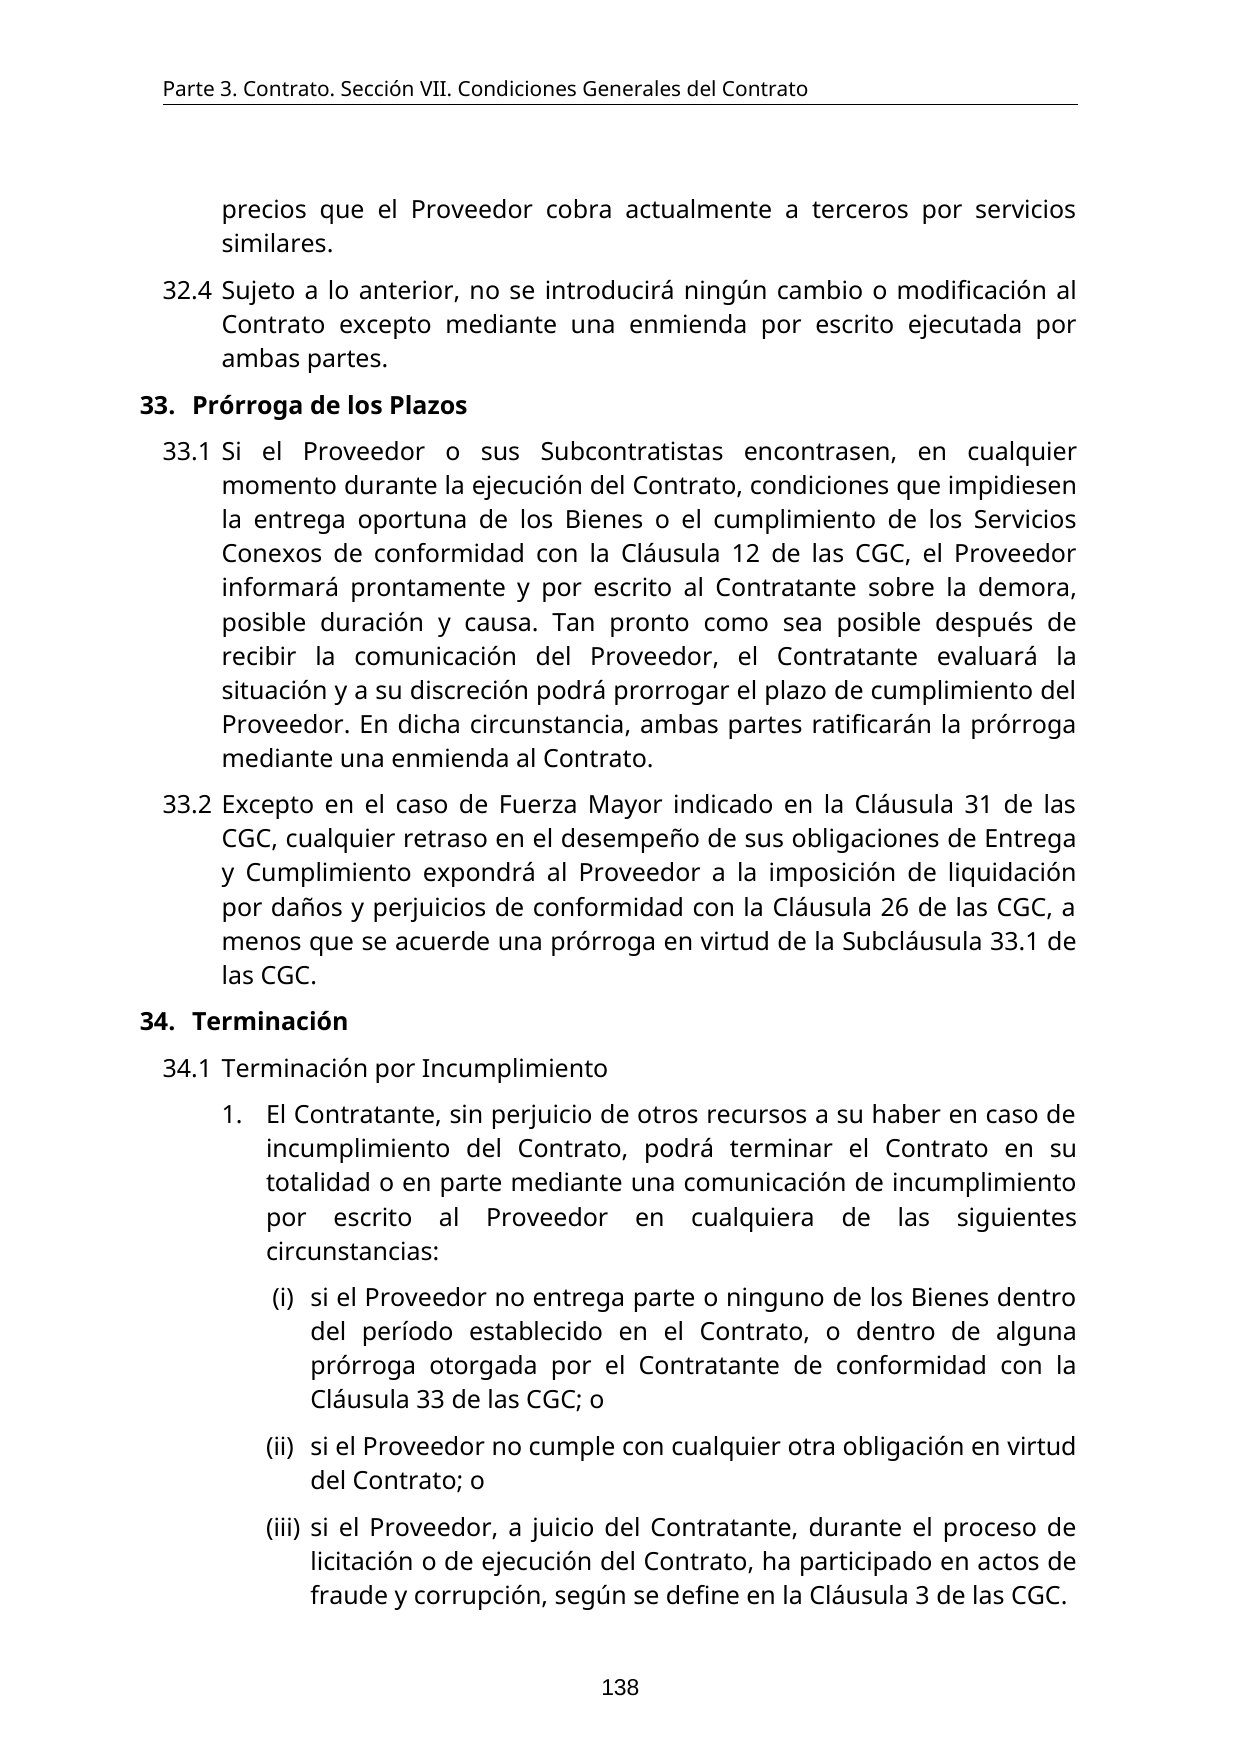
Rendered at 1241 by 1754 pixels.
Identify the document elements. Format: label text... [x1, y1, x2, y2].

list (iii) si el Proveedor, a juicio del Contratante, durante el proceso de licitación o de ejecución del Contrato, ha participado en actos de fraude y corrupción, según se define en la Cláusula 3 de las CGC. [266, 1509, 1078, 1611]
list Sujeto a lo anterior, no se introducirá ningún cambio o modificación al Contrato excepto mediante una enmienda por escrito ejecutada por ambas partes. [162, 273, 1078, 375]
list El Contratante, sin perjuicio de otros recursos a su haber en caso de incumplimiento del Contrato, podrá terminar el Contrato en su totalidad o en parte mediante una comunicación de incumplimiento por escrito al Proveedor en cualquiera de las siguientes circunstancias: [221, 1097, 1078, 1267]
list (ii) si el Proveedor no cumple con cualquier otra obligación en virtud del Contrato; o [266, 1428, 1078, 1497]
list Si el Proveedor o sus Subcontratistas encontrasen, en cualquier momento durante la ejecución del Contrato, condiciones que impidiesen la entrega oportuna de los Bienes o el cumplimiento de los Servicios Conexos de conformidad con la Cláusula 12 de las CGC, el Proveedor informará prontamente y por escrito al Contratante sobre la demora, posible duración y causa. Tan pronto como sea posible después de recibir la comunicación del Proveedor, el Contratante evaluará la situación y a su discreción podrá prorrogar el plazo de cumplimiento del Proveedor. En dicha circunstancia, ambas partes ratificarán la prórroga mediante una enmienda al Contrato. [162, 434, 1078, 774]
text Prórroga de los Plazos [139, 387, 1078, 421]
text Terminación [139, 1004, 1078, 1038]
list (i) si el Proveedor no entrega parte o ninguno de los Bienes dentro del período establecido en el Contrato, o dentro de alguna prórroga otorgada por el Contratante de conformidad con la Cláusula 33 de las CGC; o [266, 1280, 1078, 1416]
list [162, 192, 1078, 260]
list Terminación por Incumplimiento [162, 1050, 1078, 1084]
list Excepto en el caso de Fuerza Mayor indicado en la Cláusula 31 de las CGC, cualquier retraso en el desempeño de sus obligaciones de Entrega y Cumplimiento expondrá al Proveedor a la imposición de liquidación por daños y perjuicios de conformidad con la Cláusula 26 de las CGC, a menos que se acuerde una prórroga en virtud de la Subcláusula 33.1 de las CGC. [162, 787, 1078, 991]
